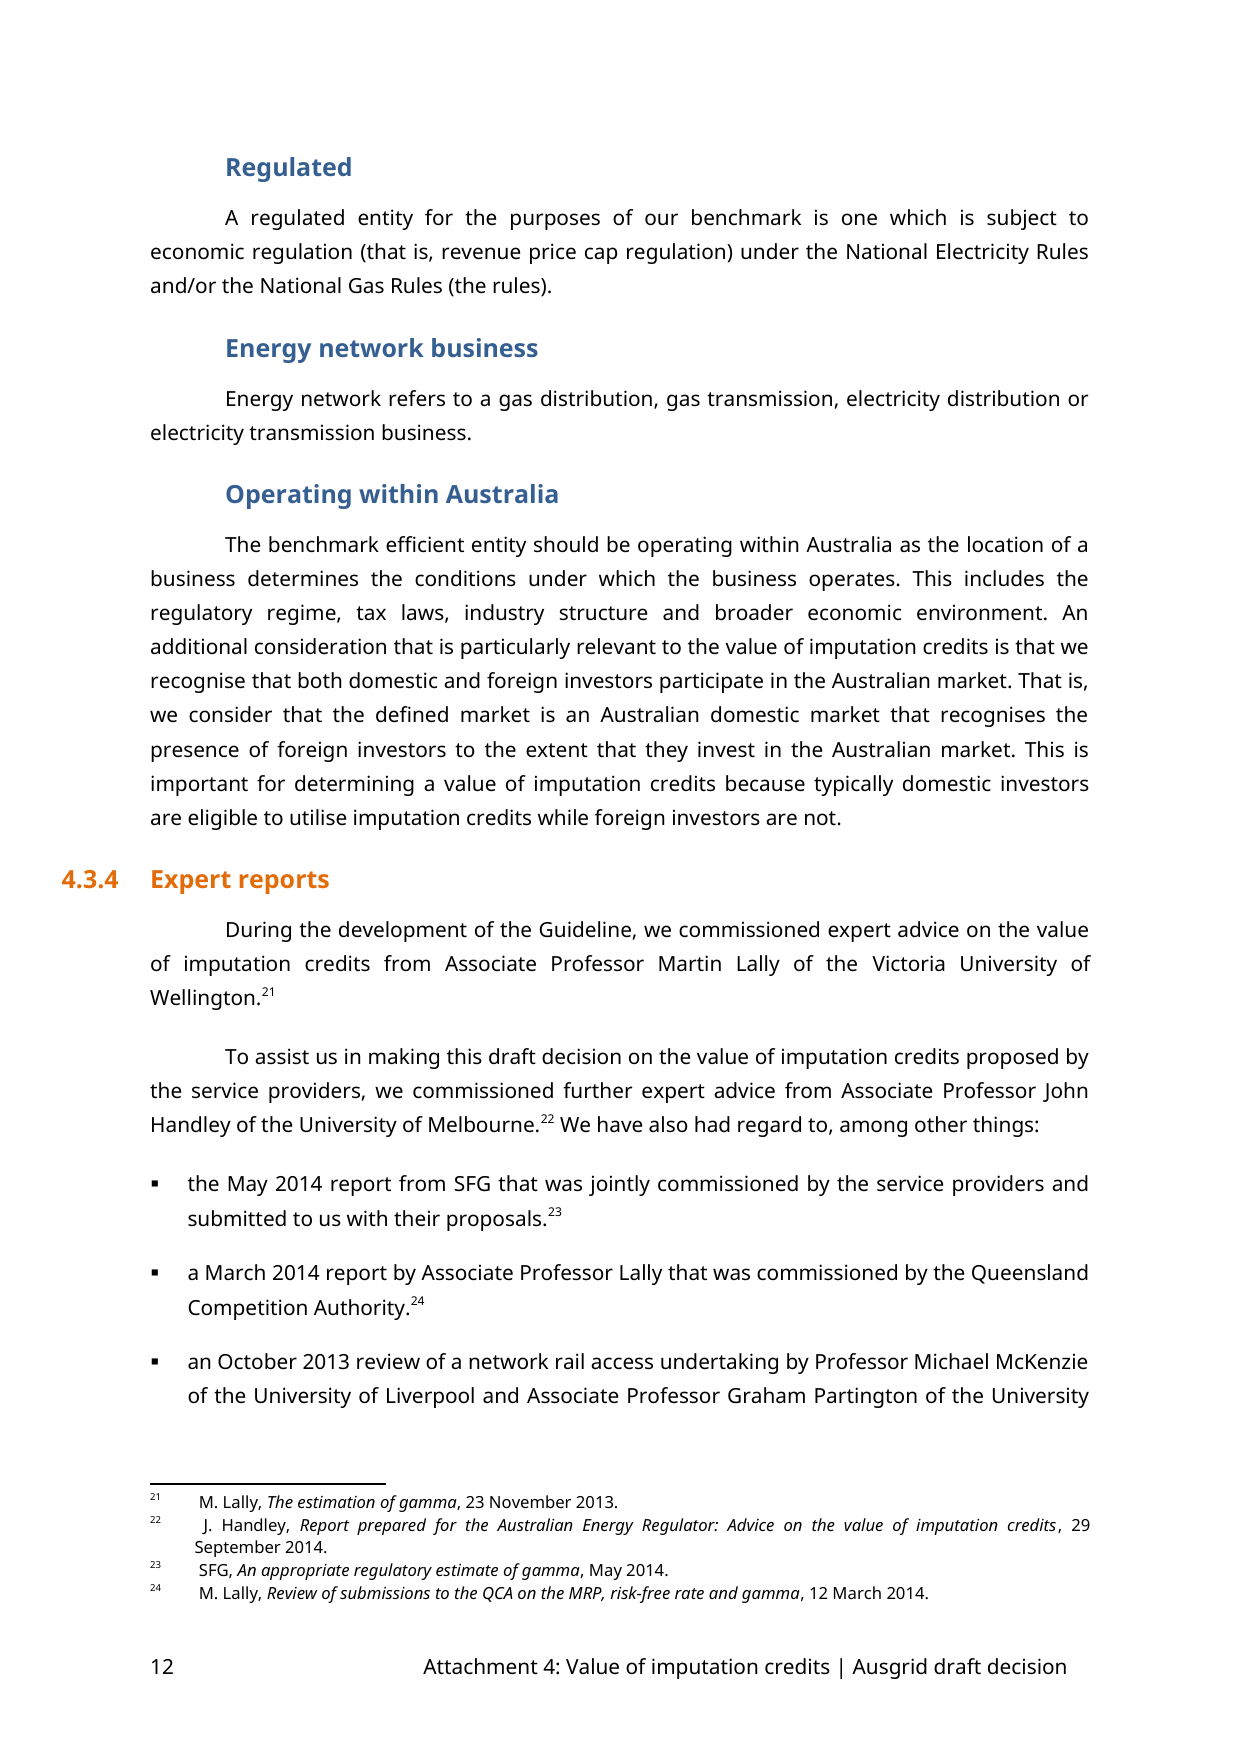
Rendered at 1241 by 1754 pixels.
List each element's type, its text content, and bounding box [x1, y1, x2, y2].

list a March 2014 report by Associate Professor Lally that was commissioned by the Queensland Competition Authority. [150, 1258, 1090, 1321]
subtitle Operating within Australia [150, 477, 1090, 511]
text A regulated entity for the purposes of our benchmark is one which is subject to economic regulation (that is, revenue price cap regulation) under the National Electricity Rules and/or the National Gas Rules (the rules). [150, 203, 1090, 300]
subtitle Energy network business [150, 331, 1090, 364]
text To assist us in making this draft decision on the value of imputation credits proposed by the service providers, we commissioned further expert advice from Associate Professor John Handley of the University of Melbourne. We have also had regard to, among other things: [150, 1042, 1090, 1139]
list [150, 1347, 1090, 1410]
subtitle Regulated [150, 150, 1090, 184]
text The benchmark efficient entity should be operating within Australia as the location of a business determines the conditions under which the business operates. This includes the regulatory regime, tax laws, industry structure and broader economic environment. An additional consideration that is particularly relevant to the value of imputation credits is that we recognise that both domestic and foreign investors participate in the Australian market. That is, we consider that the defined market is an Australian domestic market that recognises the presence of foreign investors to the extent that they invest in the Australian market. This is important for determining a value of imputation credits because typically domestic investors are eligible to utilise imputation credits while foreign investors are not. [150, 530, 1090, 831]
text During the development of the Guideline, we commissioned expert advice on the value of imputation credits from Associate Professor Martin Lally of the Victoria University of Wellington. [150, 915, 1090, 1012]
text Energy network refers to a gas distribution, gas transmission, electricity distribution or electricity transmission business. [150, 384, 1090, 446]
subtitle Expert reports [61, 862, 1090, 896]
list the May 2014 report from SFG that was jointly commissioned by the service providers and submitted to us with their proposals. [150, 1169, 1090, 1232]
